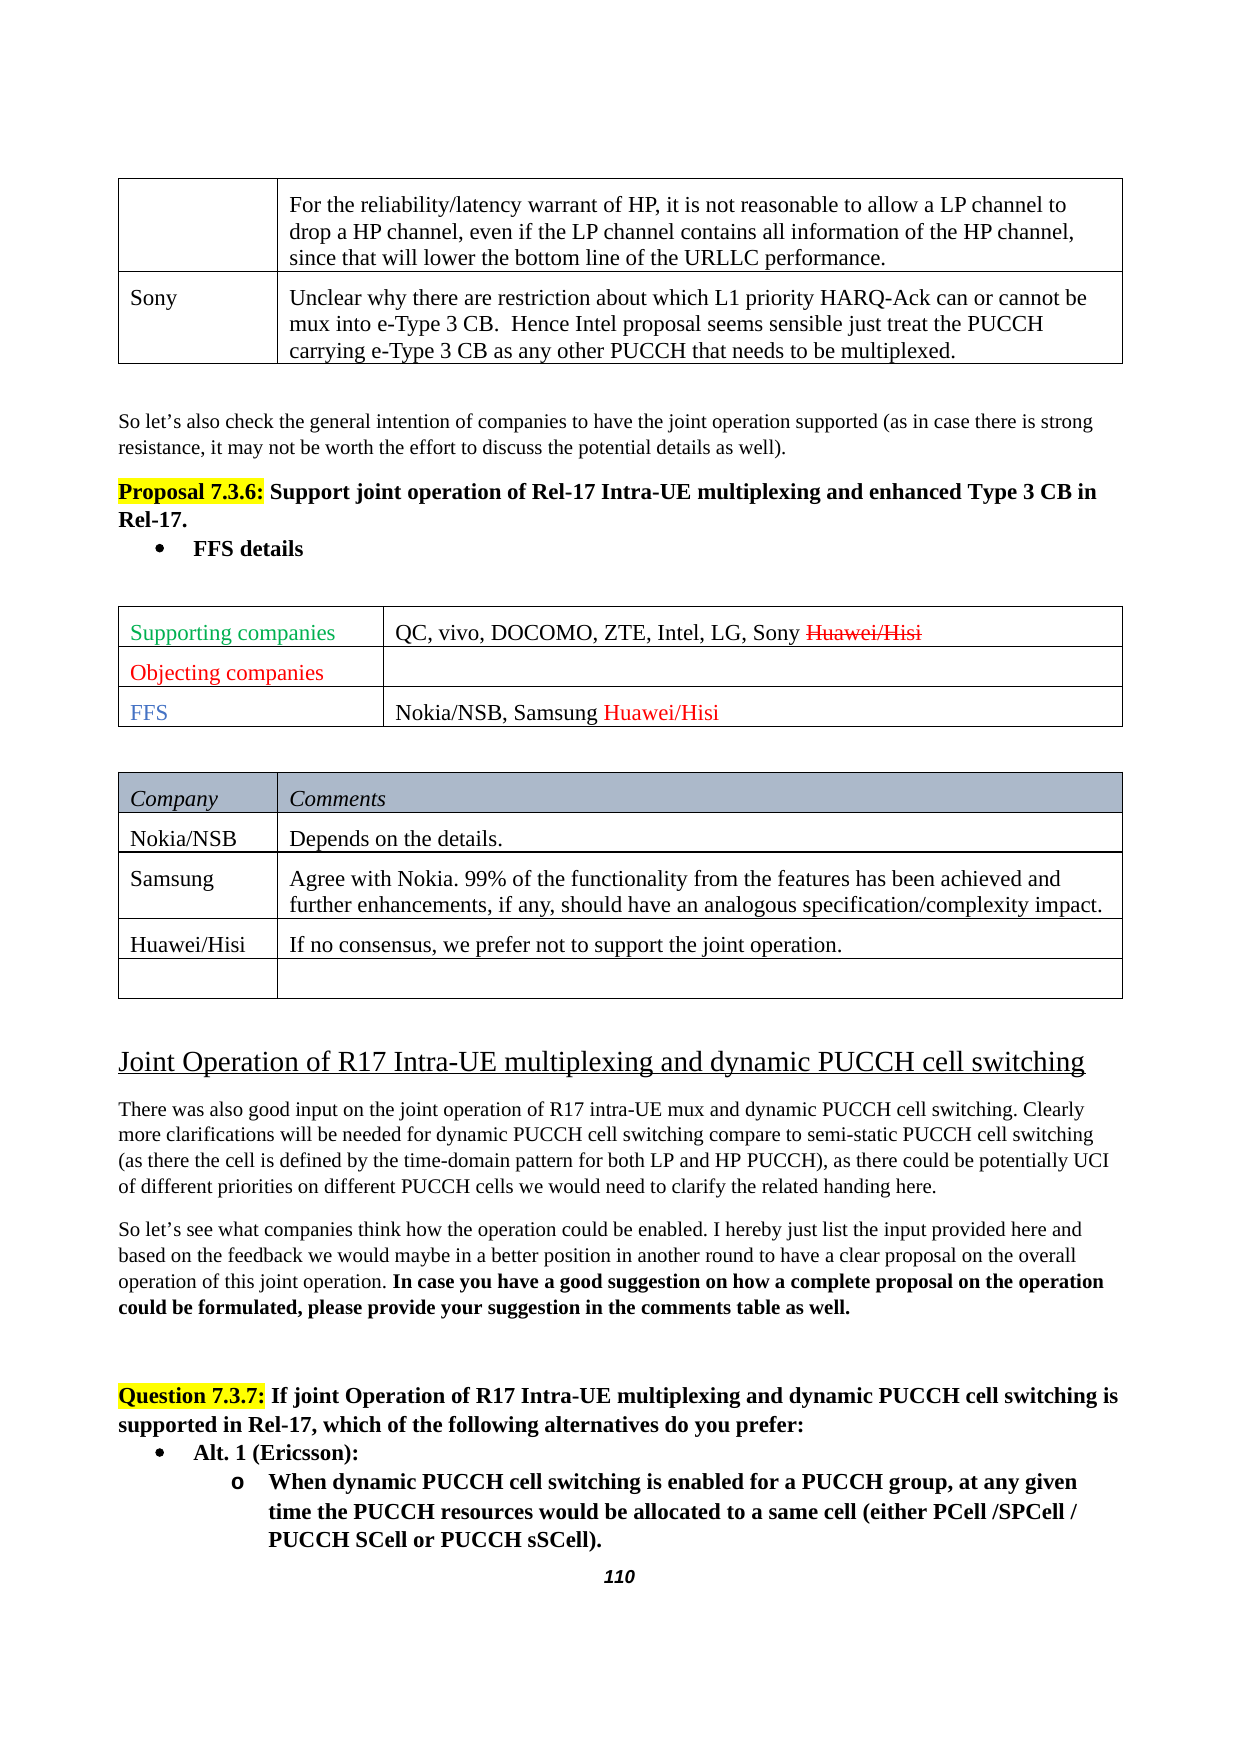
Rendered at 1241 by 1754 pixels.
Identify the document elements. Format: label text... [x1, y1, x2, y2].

text Joint Operation of R17 Intra-UE multiplexing and dynamic PUCCH cell switching [118, 1044, 1122, 1077]
text So let’s also check the general intention of companies to have the joint operation supported (as in case there is strong resistance, it may not be worth the effort to discuss the potential details as well). [118, 409, 1122, 459]
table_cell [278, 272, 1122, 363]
text So let’s see what companies think how the operation could be enabled. I hereby just list the input provided here and based on the feedback we would maybe in a better position in another round to have a clear proposal on the overall operation of this joint operation. In case you have a good suggestion on how a complete proposal on the operation could be formulated, please provide your suggestion in the comments table as well. [118, 1217, 1122, 1319]
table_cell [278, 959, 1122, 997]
list When dynamic PUCCH cell switching is enabled for a PUCCH group, at any given time the PUCCH resources would be allocated to a same cell (either PCell /SPCell / PUCCH SCell or PUCCH sSCell). [231, 1468, 1122, 1553]
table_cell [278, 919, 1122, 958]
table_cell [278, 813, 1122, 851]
text Question 7.3.7: If joint Operation of R17 Intra-UE multiplexing and dynamic PUCCH cell switching is supported in Rel-17, which of the following alternatives do you prefer: [118, 1382, 1122, 1437]
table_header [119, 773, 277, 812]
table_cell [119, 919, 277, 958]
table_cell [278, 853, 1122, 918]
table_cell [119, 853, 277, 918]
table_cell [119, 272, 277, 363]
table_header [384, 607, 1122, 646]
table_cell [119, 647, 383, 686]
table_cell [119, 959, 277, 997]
list FFS details [156, 535, 1122, 561]
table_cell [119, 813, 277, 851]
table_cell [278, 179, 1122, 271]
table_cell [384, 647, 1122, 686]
text There was also good input on the joint operation of R17 intra-UE mux and dynamic PUCCH cell switching. Clearly more clarifications will be needed for dynamic PUCCH cell switching compare to semi-static PUCCH cell switching (as there the cell is defined by the time-domain pattern for both LP and HP PUCCH), as there could be potentially UCI of different priorities on different PUCCH cells we would need to clarify the related handing here. [118, 1096, 1122, 1198]
text Proposal 7.3.6: Support joint operation of Rel-17 Intra-UE multiplexing and enhanced Type 3 CB in Rel-17. [118, 478, 1122, 533]
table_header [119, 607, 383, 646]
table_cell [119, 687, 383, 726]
list Alt. 1 (Ericsson): [156, 1439, 1122, 1466]
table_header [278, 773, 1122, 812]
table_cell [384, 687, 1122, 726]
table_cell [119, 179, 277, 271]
